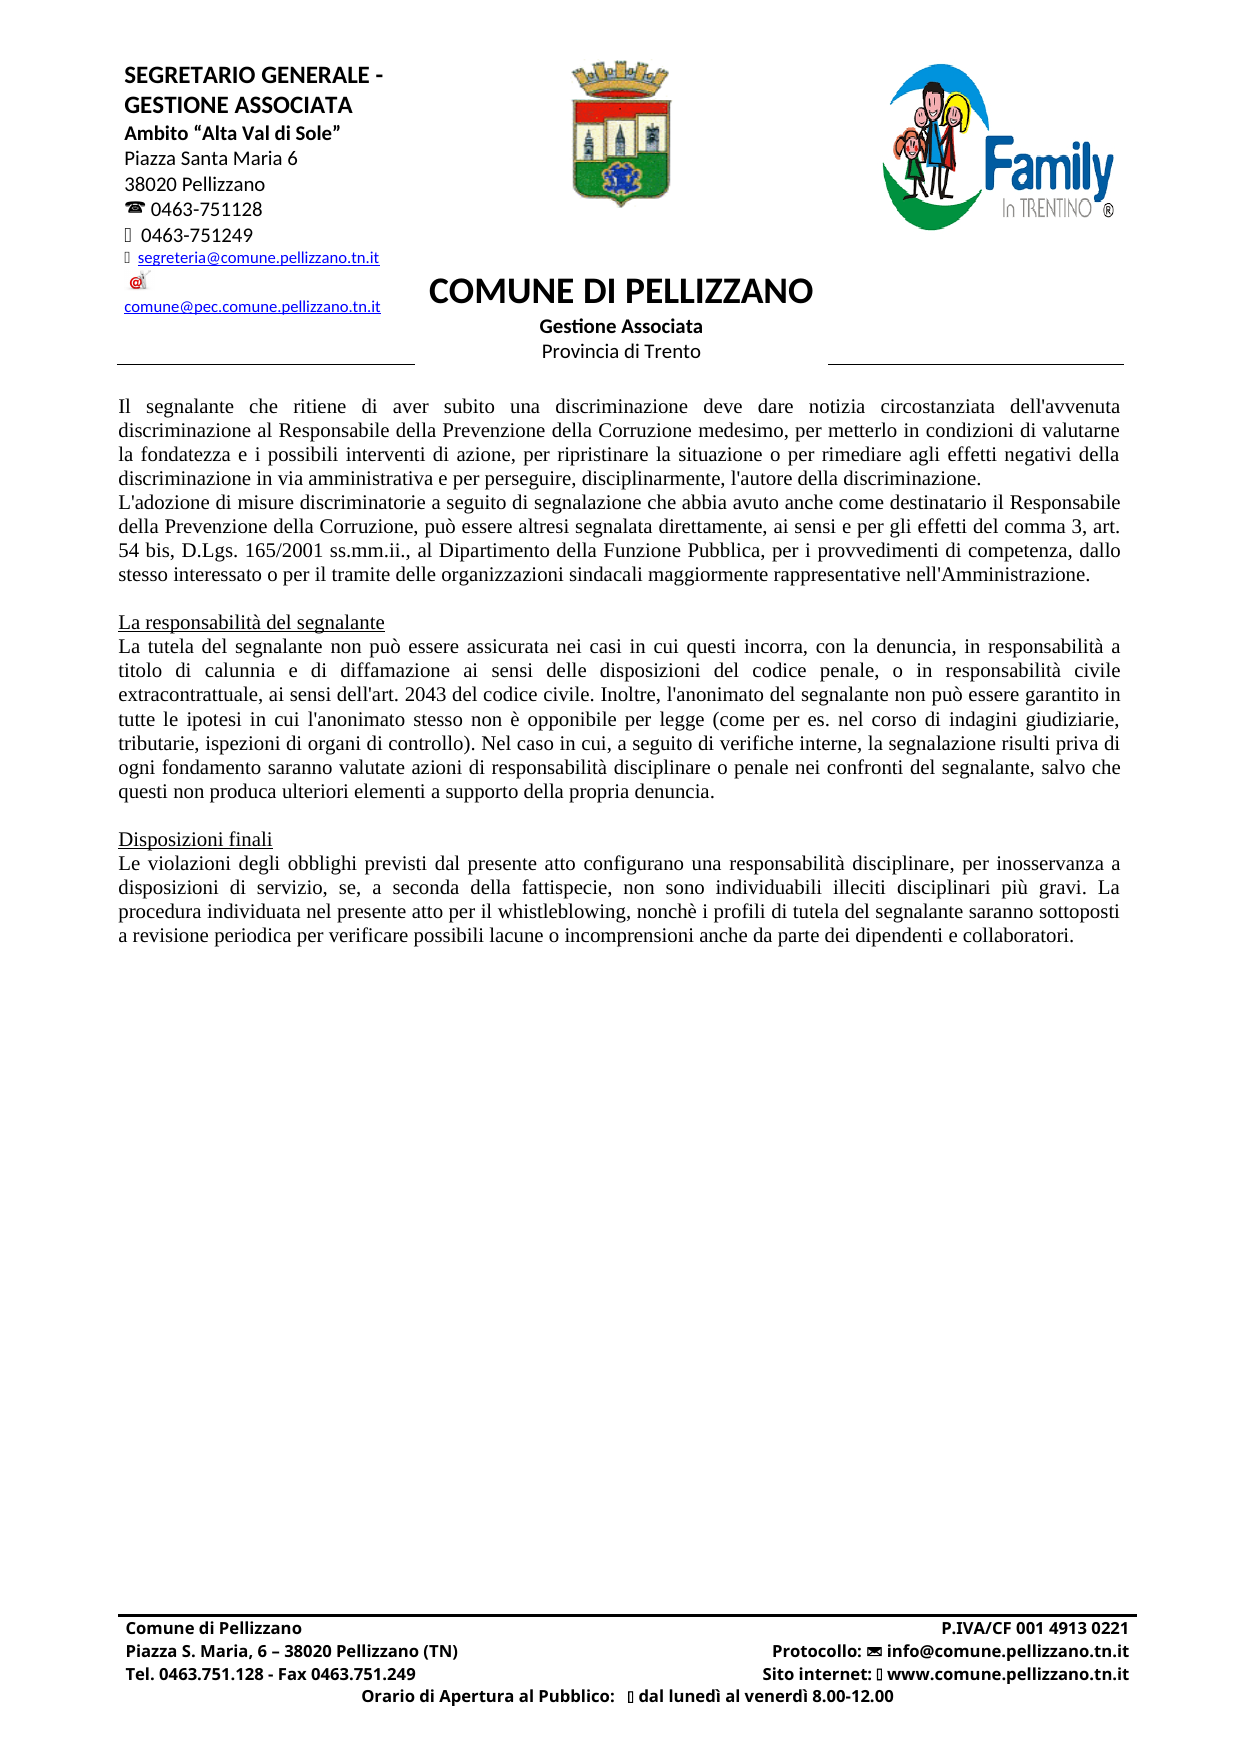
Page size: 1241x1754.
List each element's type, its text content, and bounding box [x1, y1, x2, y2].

text La responsabilità del segnalante [118, 610, 1122, 634]
picture [877, 59, 1117, 238]
text La tutela del segnalante non può essere assicurata nei casi in cui questi incorra, con la denuncia, in responsabilità a titolo di calunnia e di diffamazione ai sensi delle disposizioni del codice penale, o in responsabilità civile extracontrattuale, ai sensi dell'art. 2043 del codice civile. Inoltre, l'anonimato del segnalante non può essere garantito in tutte le ipotesi in cui l'anonimato stesso non è opponibile per legge (come per es. nel corso di indagini giudiziarie, tributarie, ispezioni di organi di controllo). Nel caso in cui, a seguito di verifiche interne, la segnalazione risulti priva di ogni fondamento saranno valutate azioni di responsabilità disciplinare o penale nei confronti del segnalante, salvo che questi non produca ulteriori elementi a supporto della propria denuncia. [118, 634, 1122, 803]
text Disposizioni finali [118, 827, 1122, 851]
text L'adozione di misure discriminatorie a seguito di segnalazione che abbia avuto anche come destinatario il Responsabile della Prevenzione della Corruzione, può essere altresi segnalata direttamente, ai sensi e per gli effetti del comma 3, art. 54 bis, D.Lgs. 165/2001 ss.mm.ii., al Dipartimento della Funzione Pubblica, per i provvedimenti di competenza, dallo stesso interessato o per il tramite delle organizzazioni sindacali maggiormente rappresentative nell'Amministrazione. [118, 490, 1122, 586]
text Il segnalante che ritiene di aver subito una discriminazione deve dare notizia circostanziata dell'avvenuta discriminazione al Responsabile della Prevenzione della Corruzione medesimo, per metterlo in condizioni di valutarne la fondatezza e i possibili interventi di azione, per ripristinare la situazione o per rimediare agli effetti negativi della discriminazione in via amministrativa e per perseguire, disciplinarmente, l'autore della discriminazione. [118, 394, 1122, 490]
picture [124, 267, 156, 291]
picture [569, 59, 673, 209]
text Le violazioni degli obblighi previsti dal presente atto configurano una responsabilità disciplinare, per inosservanza a disposizioni di servizio, se, a seconda della fattispecie, non sono individuabili illeciti disciplinari più gravi. La procedura individuata nel presente atto per il whistleblowing, nonchè i profili di tutela del segnalante saranno sottoposti a revisione periodica per verificare possibili lacune o incomprensioni anche da parte dei dipendenti e collaboratori. [118, 851, 1122, 947]
